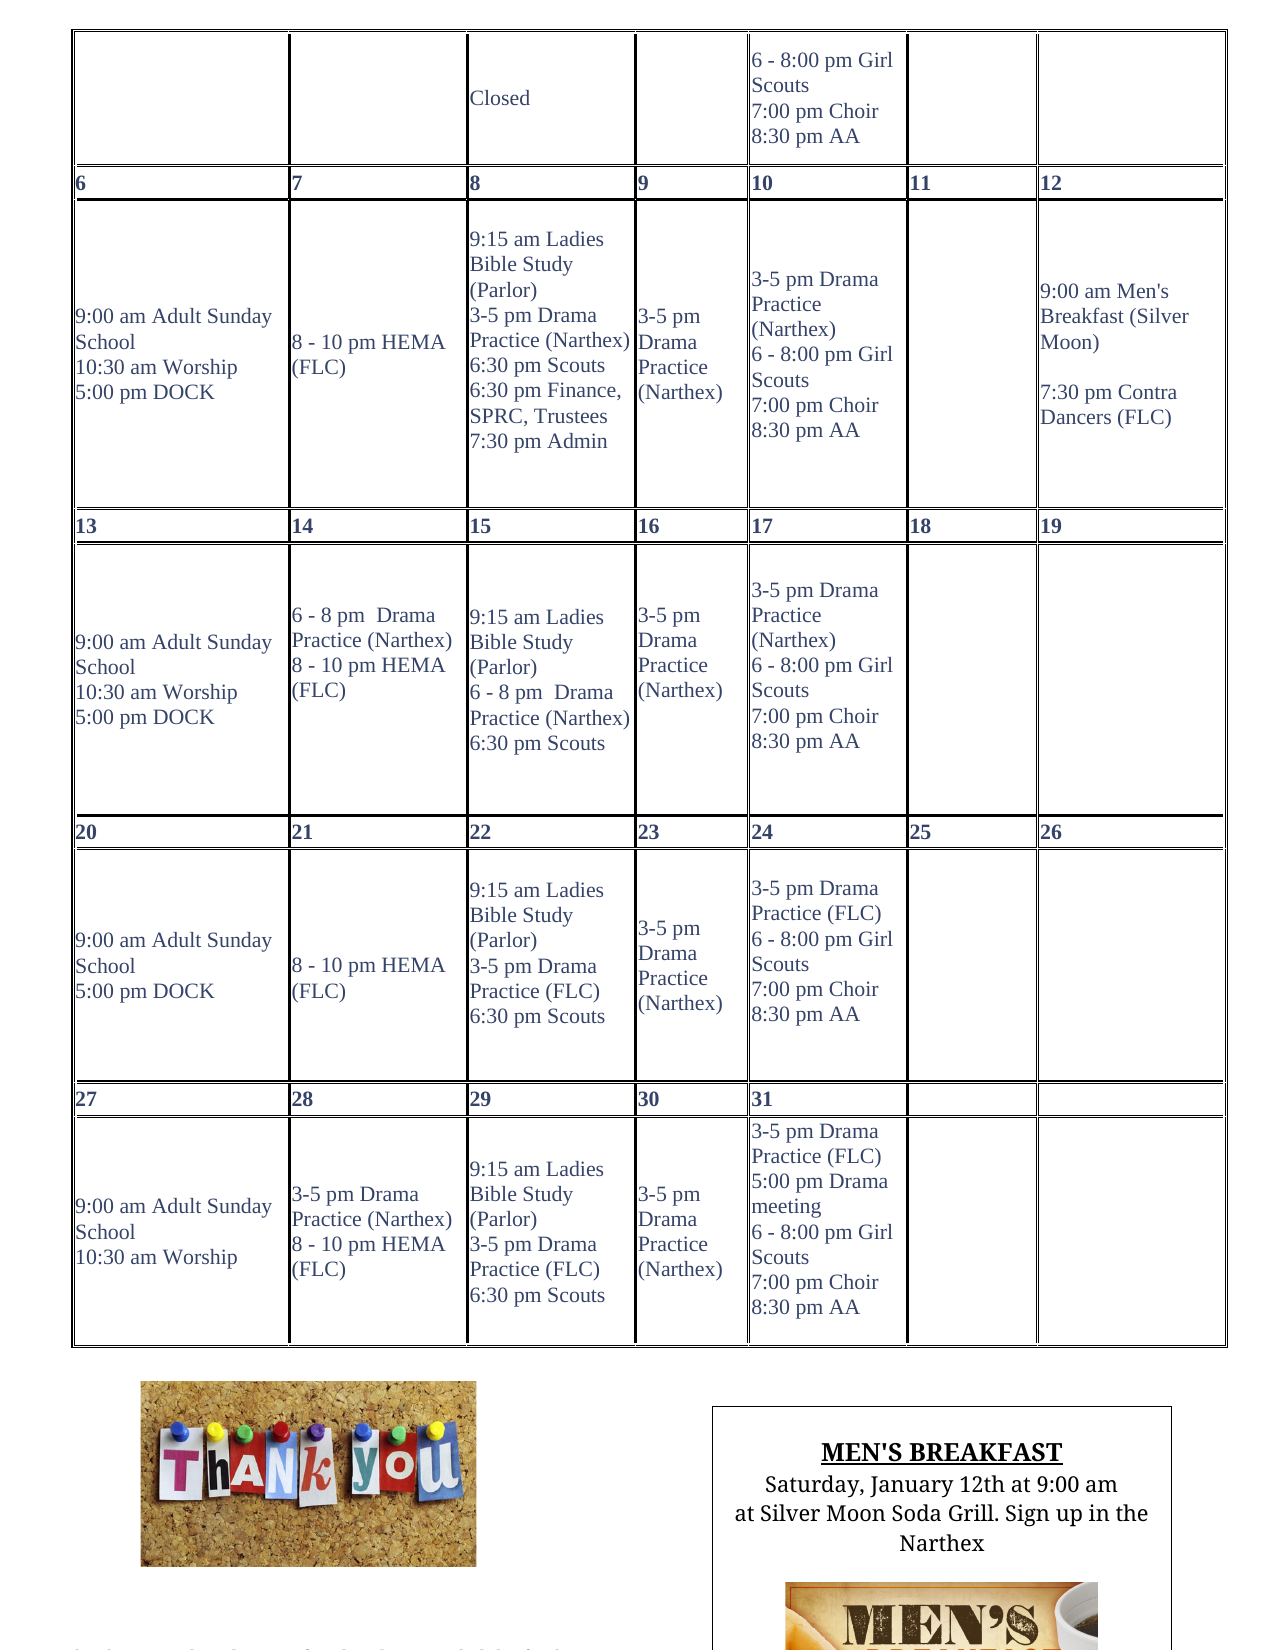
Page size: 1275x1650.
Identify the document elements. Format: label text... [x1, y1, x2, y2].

table_cell 6 - 8:00 pm Girl Scouts 7:00 pm Choir 8:30 pm AA [749, 30, 907, 163]
table_cell 24 [750, 817, 906, 847]
table_cell 27 [75, 1080, 288, 1114]
table_cell 22 [469, 817, 634, 847]
table_cell 10 [750, 167, 906, 198]
table_cell 9:00 am Adult Sunday School 10:30 am Worship 5:00 pm DOCK [75, 541, 288, 814]
table_cell 8 - 10 pm HEMA (FLC) [291, 201, 466, 507]
table_cell 13 [73, 507, 289, 541]
table_cell 9:15 am Ladies Bible Study (Parlor) 6 - 8 pm Drama Practice (Narthex) 6:30 pm Scouts [469, 545, 634, 814]
table_cell 26 [1039, 814, 1225, 847]
table_cell 9:00 am Adult Sunday School 10:30 am Worship 5:00 pm DOCK [73, 198, 288, 507]
table_cell 3-5 pm Drama Practice (Narthex) [637, 545, 747, 814]
table_cell 9 [637, 167, 747, 198]
table_cell 9:00 am Adult Sunday School 5:00 pm DOCK [73, 847, 289, 1080]
table_cell 3-5 pm Drama Practice (Narthex) [635, 1118, 749, 1344]
table_cell 23 [637, 817, 747, 847]
table_cell 17 [750, 510, 906, 541]
table_cell 3-5 pm Drama Practice (Narthex) [637, 201, 747, 507]
table_cell 3-5 pm Drama Practice (Narthex) 8 - 10 pm HEMA (FLC) [289, 1118, 467, 1344]
table_cell 18 [909, 510, 1036, 541]
table_cell 16 [637, 510, 747, 541]
table_cell 30 [637, 1084, 747, 1114]
table_cell 19 [1038, 507, 1226, 541]
table_cell [75, 30, 289, 163]
table_cell [1038, 1115, 1225, 1344]
table_cell [1038, 32, 1225, 163]
table_cell 3-5 pm Drama Practice (Narthex) 6 - 8:00 pm Girl Scouts 7:00 pm Choir 8:30 pm AA [750, 545, 906, 814]
table_cell 9:00 am Adult Sunday School 10:30 am Worship [75, 1115, 289, 1344]
table_cell [909, 850, 1036, 1080]
table_cell 21 [291, 817, 466, 847]
table_cell 8 [469, 167, 634, 198]
table_cell [907, 1118, 1038, 1344]
table_cell [1039, 1080, 1225, 1114]
table_cell 9:15 am Ladies Bible Study (Parlor) 3-5 pm Drama Practice (FLC) 6:30 pm Scouts [469, 850, 634, 1080]
table_cell [907, 32, 1038, 163]
table_cell Closed [467, 32, 635, 163]
table_cell 9:00 am Men's Breakfast (Silver Moon) 7:30 pm Contra Dancers (FLC) [1039, 198, 1226, 507]
table_cell [909, 545, 1036, 814]
table_cell 3-5 pm Drama Practice (Narthex) [637, 850, 747, 1080]
table_cell 15 [469, 510, 634, 541]
table_cell [909, 201, 1036, 507]
table_cell [1039, 541, 1225, 814]
table_cell 3-5 pm Drama Practice (FLC) 6 - 8:00 pm Girl Scouts 7:00 pm Choir 8:30 pm AA [750, 850, 906, 1080]
table_cell 3-5 pm Drama Practice (Narthex) 6 - 8:00 pm Girl Scouts 7:00 pm Choir 8:30 pm AA [750, 201, 906, 507]
table_cell 11 [909, 167, 1036, 198]
table_cell [289, 30, 467, 163]
table_cell 8 - 10 pm HEMA (FLC) [291, 850, 466, 1080]
table_cell 9:15 am Ladies Bible Study (Parlor) 3-5 pm Drama Practice (FLC) 6:30 pm Scouts [467, 1118, 635, 1344]
picture [785, 1582, 1098, 1650]
table_cell 25 [909, 817, 1036, 847]
table_cell 6 - 8 pm Drama Practice (Narthex) 8 - 10 pm HEMA (FLC) [291, 545, 466, 814]
table_cell 31 [750, 1084, 906, 1114]
table_cell 7 [291, 167, 466, 198]
table_cell 12 [1039, 164, 1225, 198]
table_cell [635, 32, 749, 163]
table_cell 28 [291, 1084, 466, 1114]
table_cell 29 [469, 1084, 634, 1114]
table_cell 3-5 pm Drama Practice (FLC) 5:00 pm Drama meeting 6 - 8:00 pm Girl Scouts 7:00 pm Choir 8:30 pm AA [749, 1118, 907, 1344]
table_cell 9:15 am Ladies Bible Study (Parlor) 3-5 pm Drama Practice (Narthex) 6:30 pm Scouts 6:30 pm Finance, SPRC, Trustees 7:30 pm Admin [469, 201, 634, 507]
picture [140, 1381, 477, 1567]
table_cell 14 [291, 510, 466, 541]
table_cell 20 [75, 814, 288, 847]
table_cell 6 [75, 164, 288, 198]
table_cell [1038, 847, 1226, 1080]
table_cell [909, 1084, 1036, 1114]
